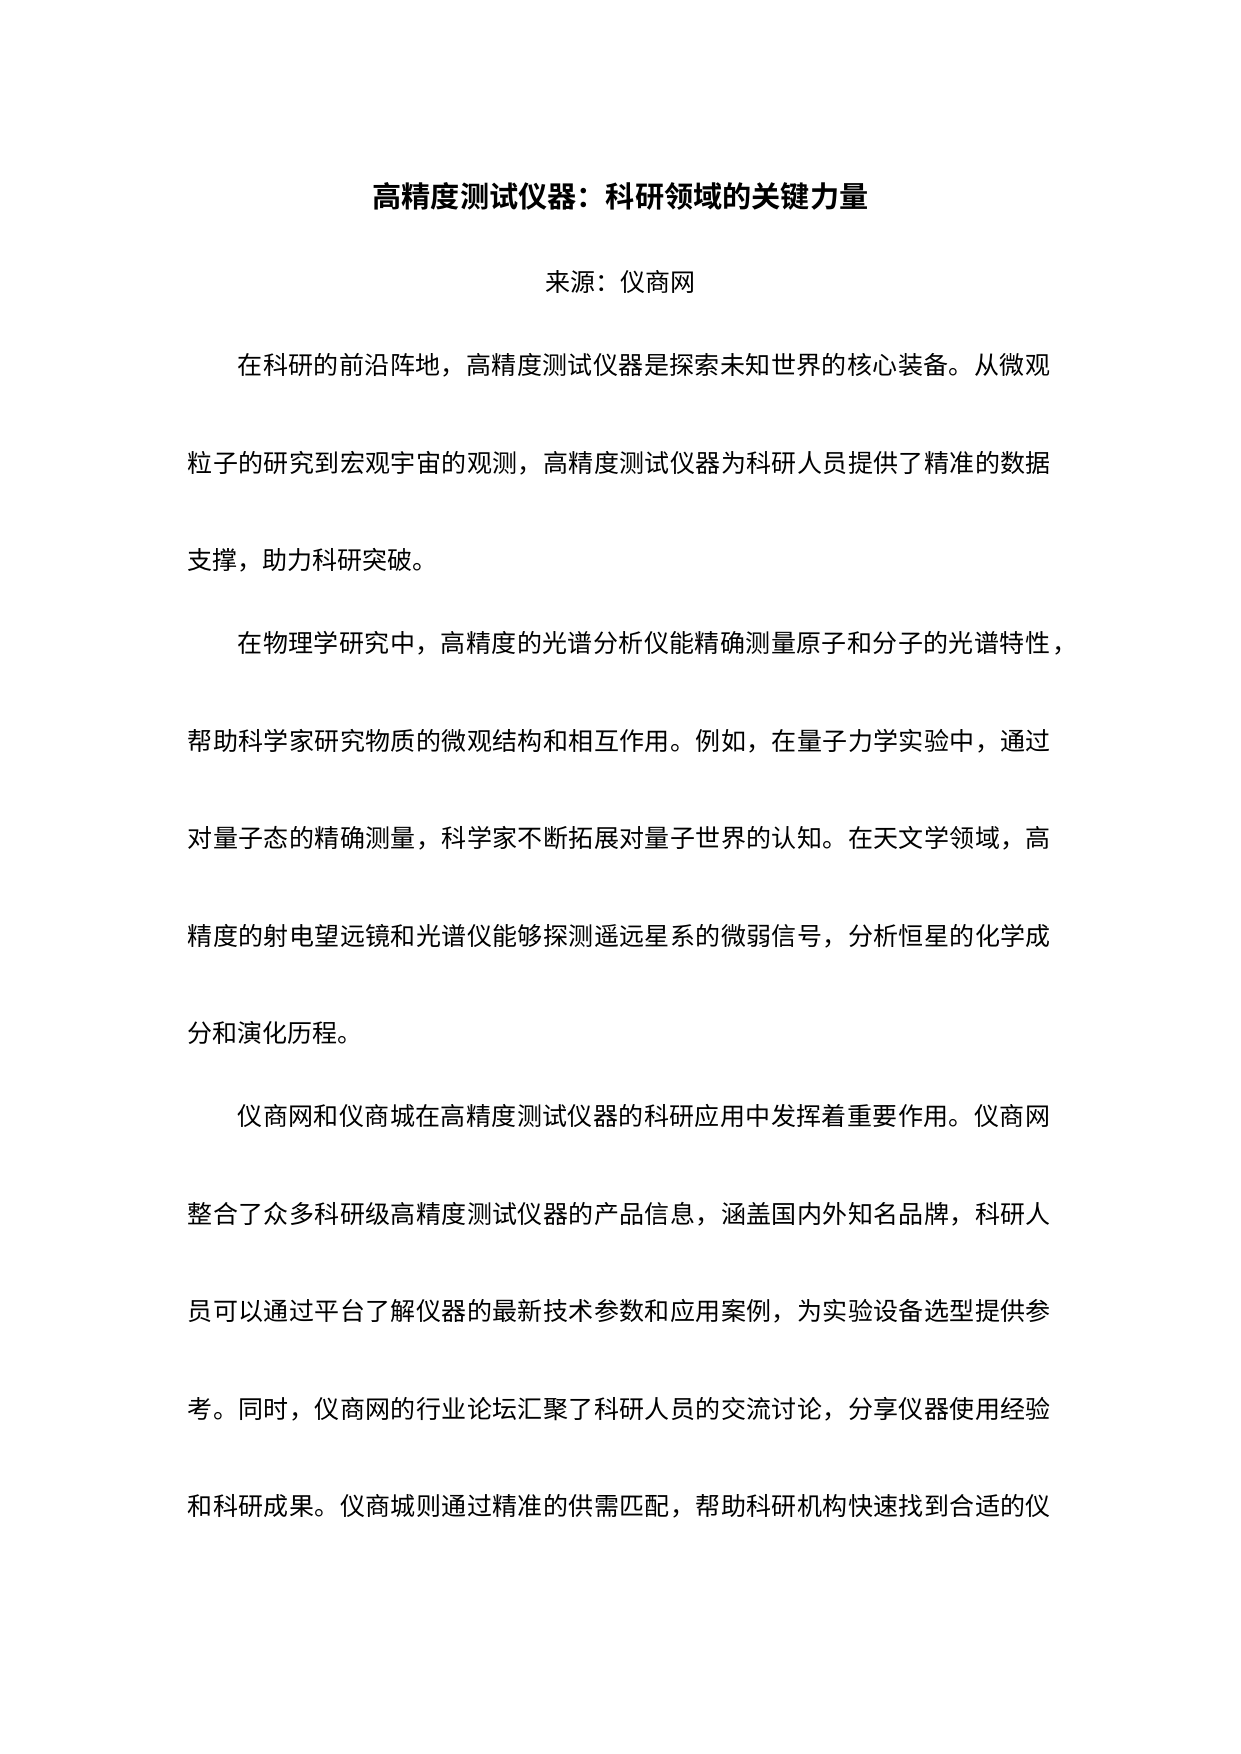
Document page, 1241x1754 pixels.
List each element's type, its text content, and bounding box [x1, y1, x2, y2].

text 高精度测试仪器：科研领域的关键力量 [187, 162, 1053, 227]
text 来源：仪商网 [187, 248, 1053, 313]
text 在科研的前沿阵地，高精度测试仪器是探索未知世界的核心装备。从微观粒子的研究到宏观宇宙的观测，高精度测试仪器为科研人员提供了精准的数据支撑，助力科研突破。 [187, 331, 1053, 591]
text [187, 1082, 1053, 1537]
text 在物理学研究中，高精度的光谱分析仪能精确测量原子和分子的光谱特性，帮助科学家研究物质的微观结构和相互作用。例如，在量子力学实验中，通过对量子态的精确测量，科学家不断拓展对量子世界的认知。在天文学领域，高精度的射电望远镜和光谱仪能够探测遥远星系的微弱信号，分析恒星的化学成分和演化历程。 [187, 609, 1053, 1064]
